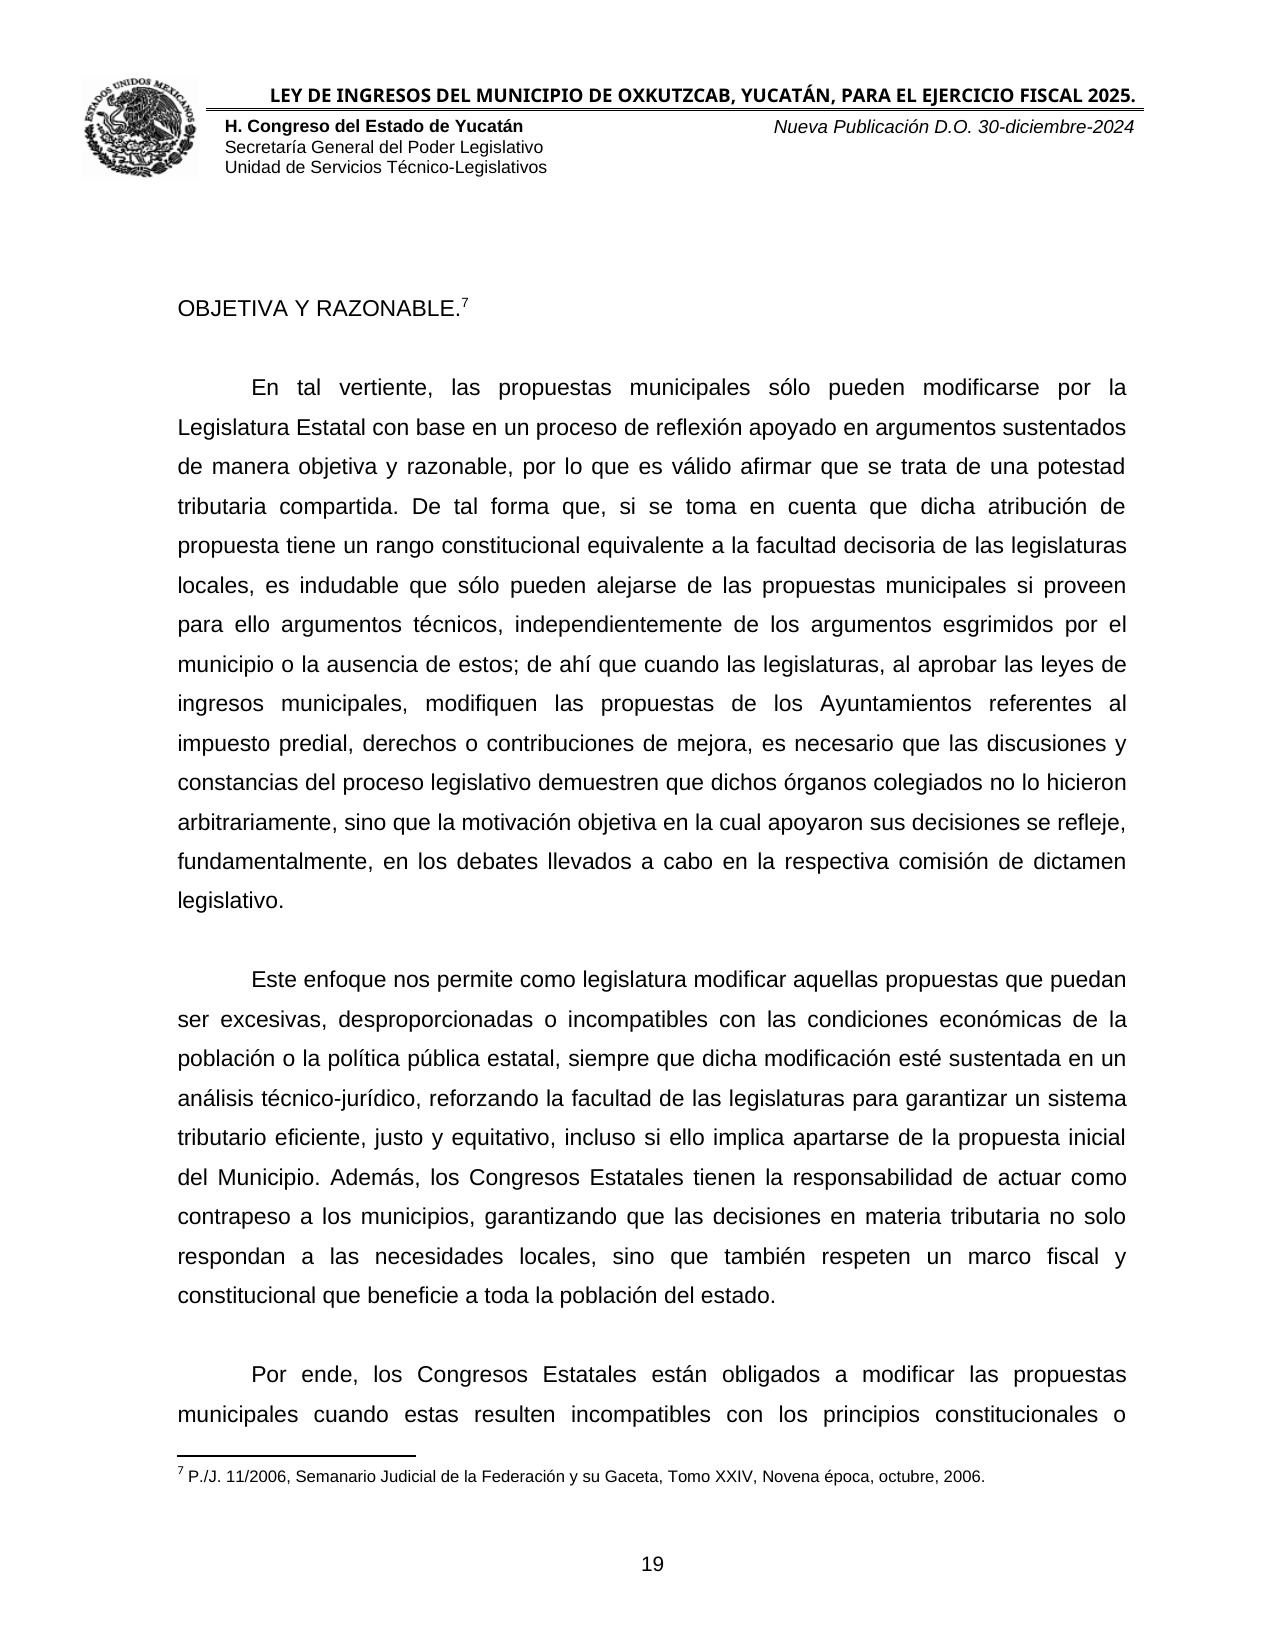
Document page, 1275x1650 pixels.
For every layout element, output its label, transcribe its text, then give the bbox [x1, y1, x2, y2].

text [177, 1361, 1127, 1427]
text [177, 295, 1127, 322]
text En tal vertiente, las propuestas municipales sólo pueden modificarse por la Legislatura Estatal con base en un proceso de reflexión apoyado en argumentos sustentados de manera objetiva y razonable, por lo que es válido afirmar que se trata de una potestad tributaria compartida. De tal forma que, si se toma en cuenta que dicha atribución de propuesta tiene un rango constitucional equivalente a la facultad decisoria de las legislaturas locales, es indudable que sólo pueden alejarse de las propuestas municipales si proveen para ello argumentos técnicos, independientemente de los argumentos esgrimidos por el municipio o la ausencia de estos; de ahí que cuando las legislaturas, al aprobar las leyes de ingresos municipales, modifiquen las propuestas de los Ayuntamientos referentes al impuesto predial, derechos o contribuciones de mejora, es necesario que las discusiones y constancias del proceso legislativo demuestren que dichos órganos colegiados no lo hicieron arbitrariamente, sino que la motivación objetiva en la cual apoyaron sus decisiones se refleje, fundamentalmente, en los debates llevados a cabo en la respectiva comisión de dictamen legislativo. [177, 374, 1127, 914]
text Este enfoque nos permite como legislatura modificar aquellas propuestas que puedan ser excesivas, desproporcionadas o incompatibles con las condiciones económicas de la población o la política pública estatal, siempre que dicha modificación esté sustentada en un análisis técnico-jurídico, reforzando la facultad de las legislaturas para garantizar un sistema tributario eficiente, justo y equitativo, incluso si ello implica apartarse de la propuesta inicial del Municipio. Además, los Congresos Estatales tienen la responsabilidad de actuar como contrapeso a los municipios, garantizando que las decisiones en materia tributaria no solo respondan a las necesidades locales, sino que también respeten un marco fiscal y constitucional que beneficie a toda la población del estado. [177, 966, 1127, 1309]
